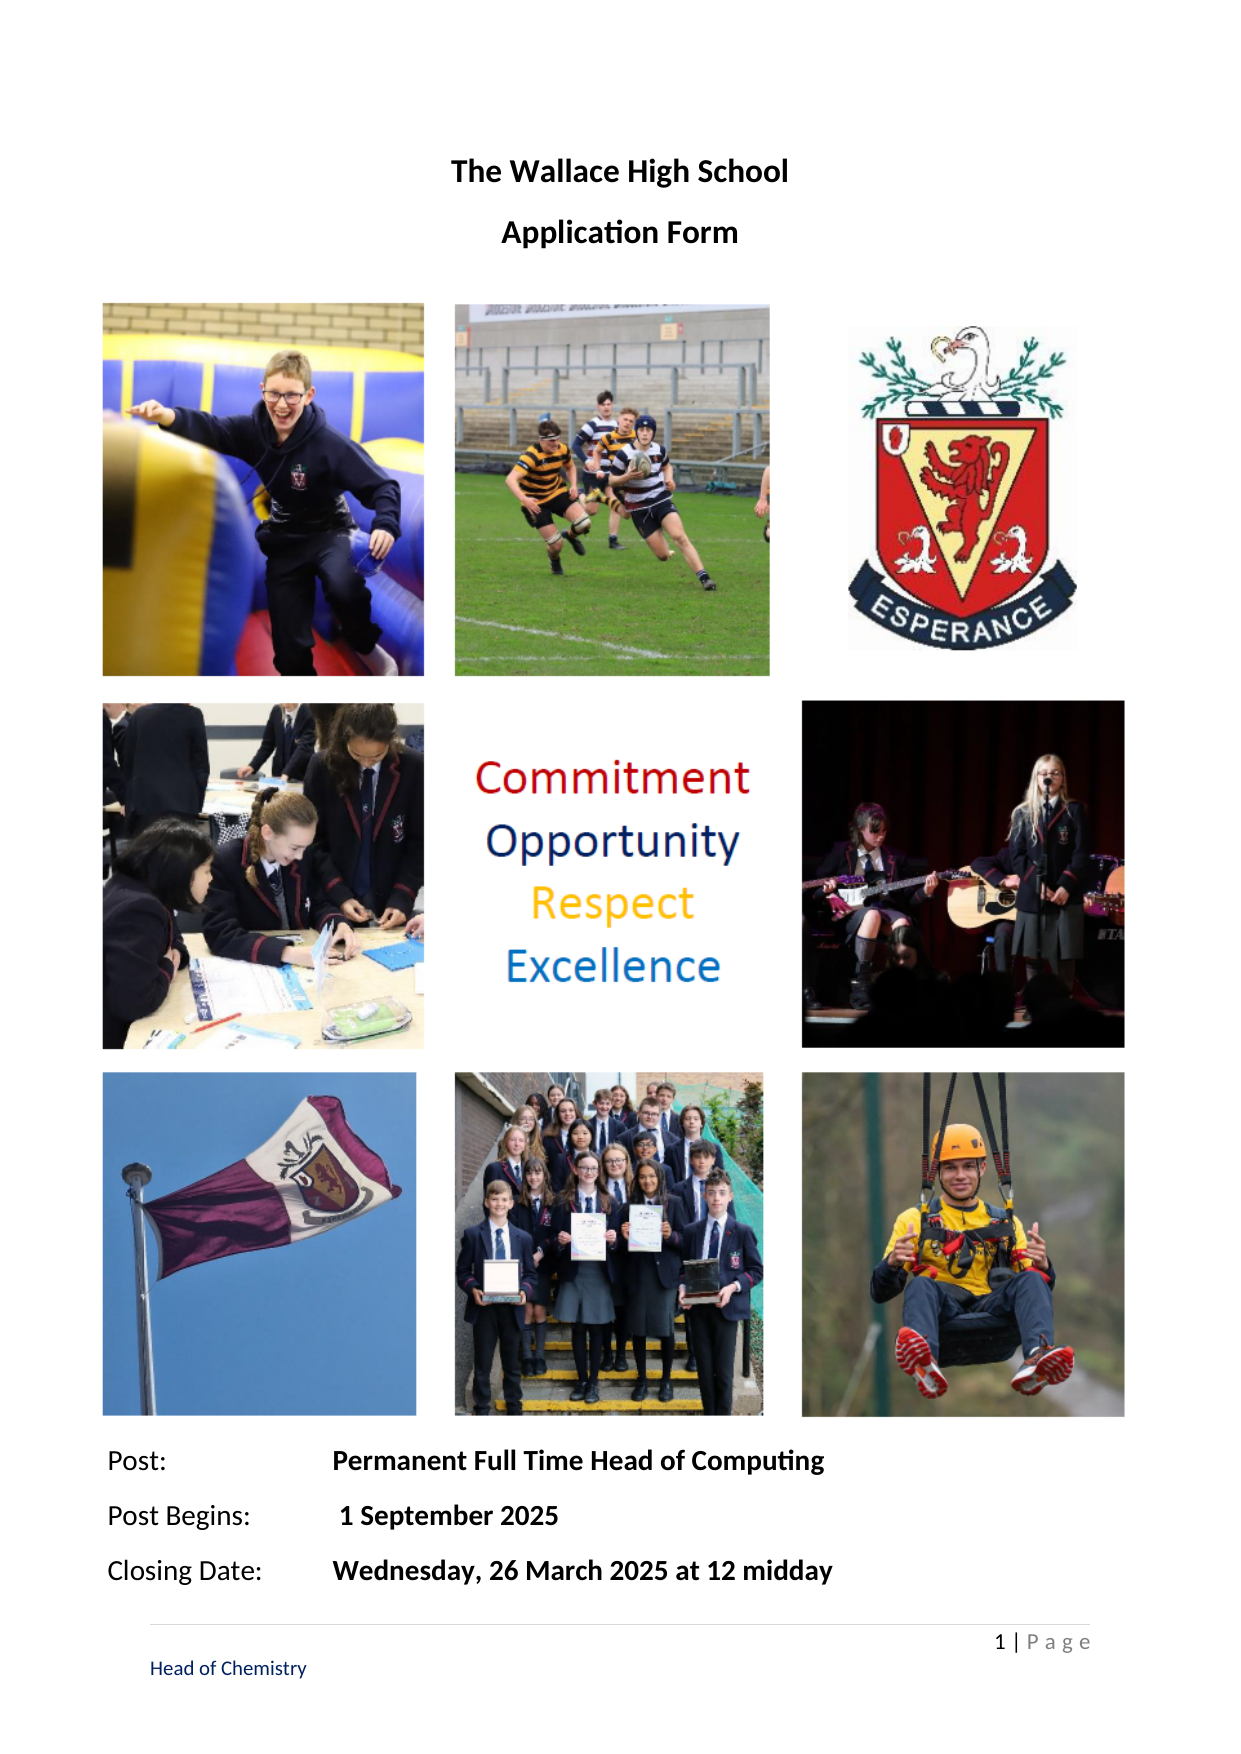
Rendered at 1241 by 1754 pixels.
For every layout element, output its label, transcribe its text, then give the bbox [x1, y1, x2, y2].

text The Wallace High School [150, 150, 1090, 191]
picture [78, 289, 1161, 1438]
text Application Form [150, 211, 1090, 251]
